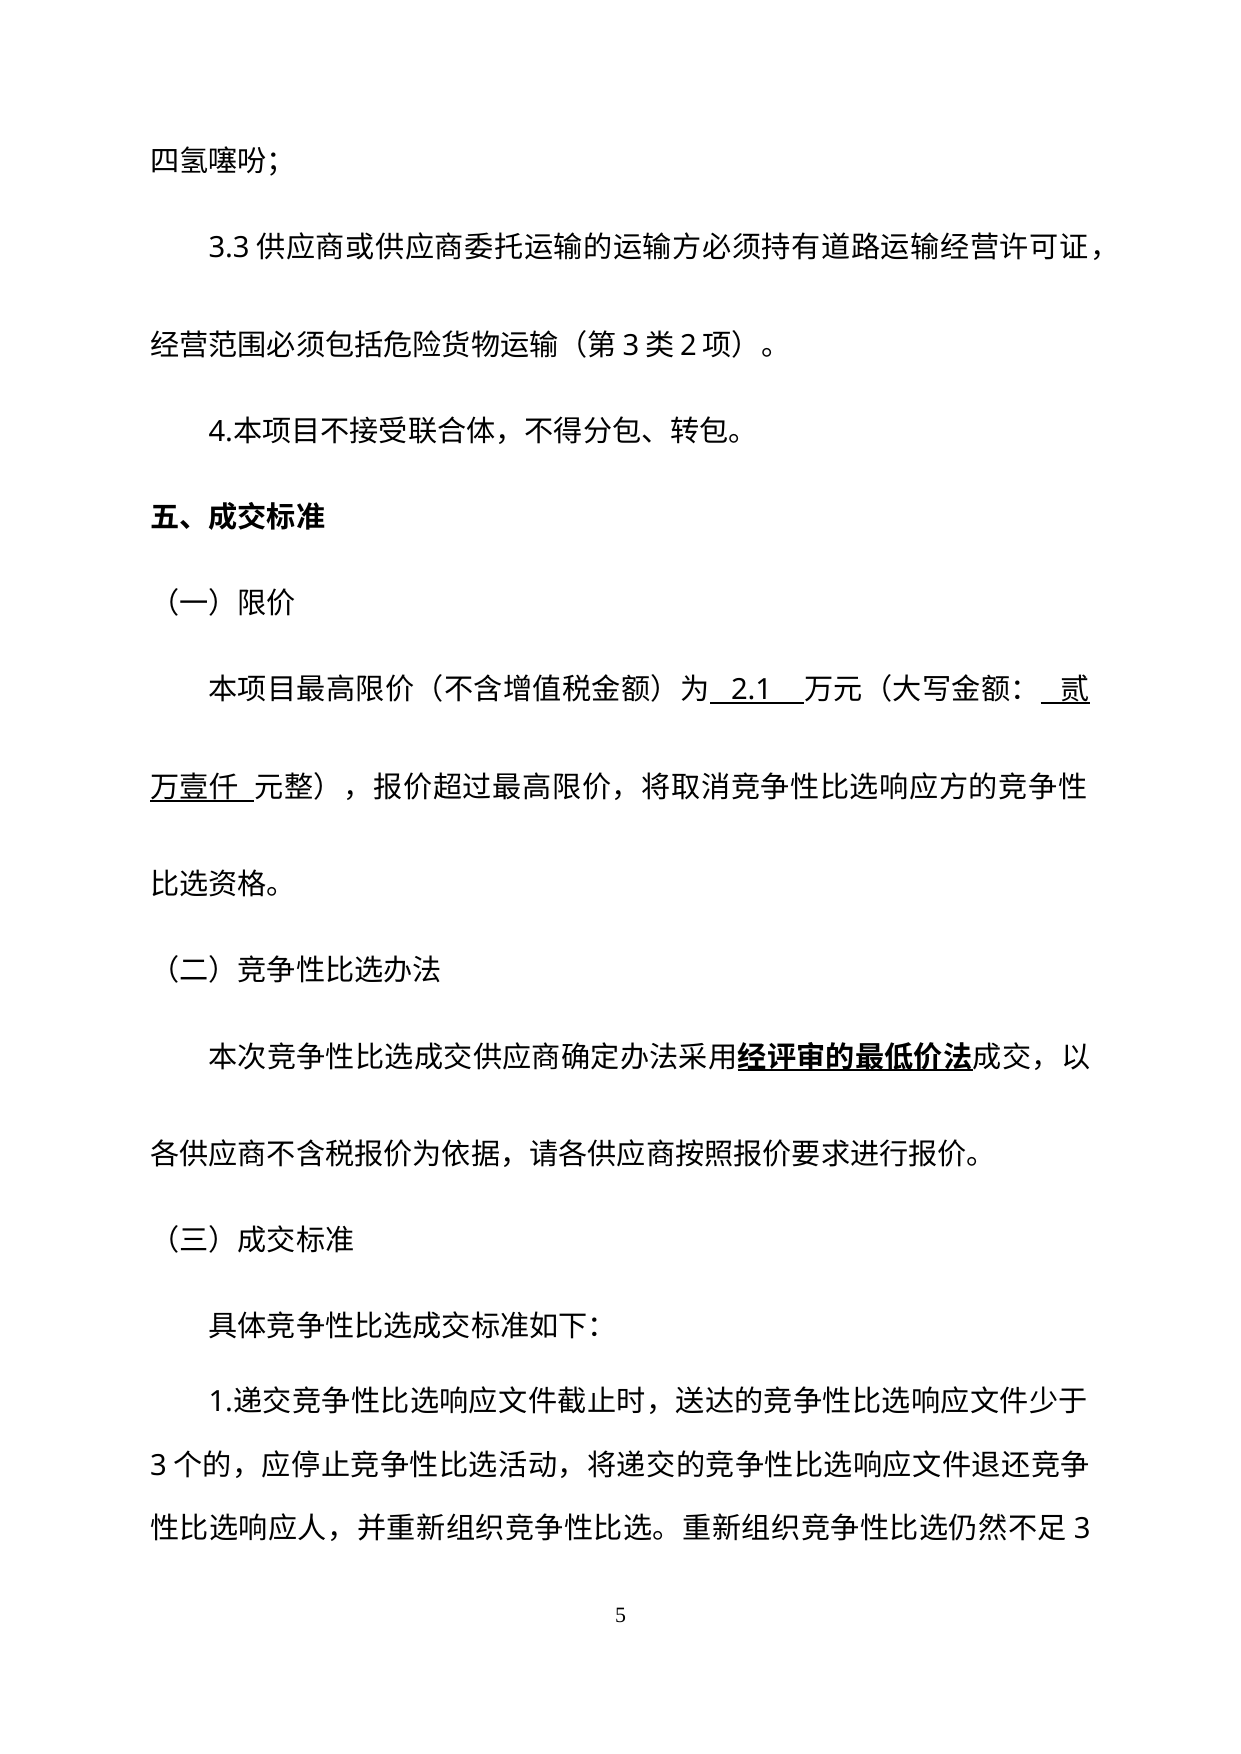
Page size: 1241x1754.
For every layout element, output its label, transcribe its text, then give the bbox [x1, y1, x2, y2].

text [150, 1378, 1090, 1547]
text 3.3供应商或供应商委托运输的运输方必须持有道路运输经营许可证，经营范围必须包括危险货物运输（第3类2项）。 [150, 212, 1090, 375]
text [150, 126, 1090, 191]
text 4.本项目不接受联合体，不得分包、转包。 [150, 396, 1090, 461]
list 限价 [150, 568, 1090, 633]
list 成交标准 [150, 482, 1090, 547]
text 具体竞争性比选成交标准如下： [150, 1292, 1090, 1357]
list 成交标准 [150, 1205, 1090, 1270]
list 竞争性比选办法 [150, 936, 1090, 1001]
text 本项目最高限价（不含增值税金额）为 2.1 万元（大写金额： 贰万壹仟 元整），报价超过最高限价，将取消竞争性比选响应方的竞争性比选资格。 [150, 654, 1090, 914]
text 本次竞争性比选成交供应商确定办法采用经评审的最低价法成交，以各供应商不含税报价为依据，请各供应商按照报价要求进行报价。 [150, 1022, 1090, 1184]
